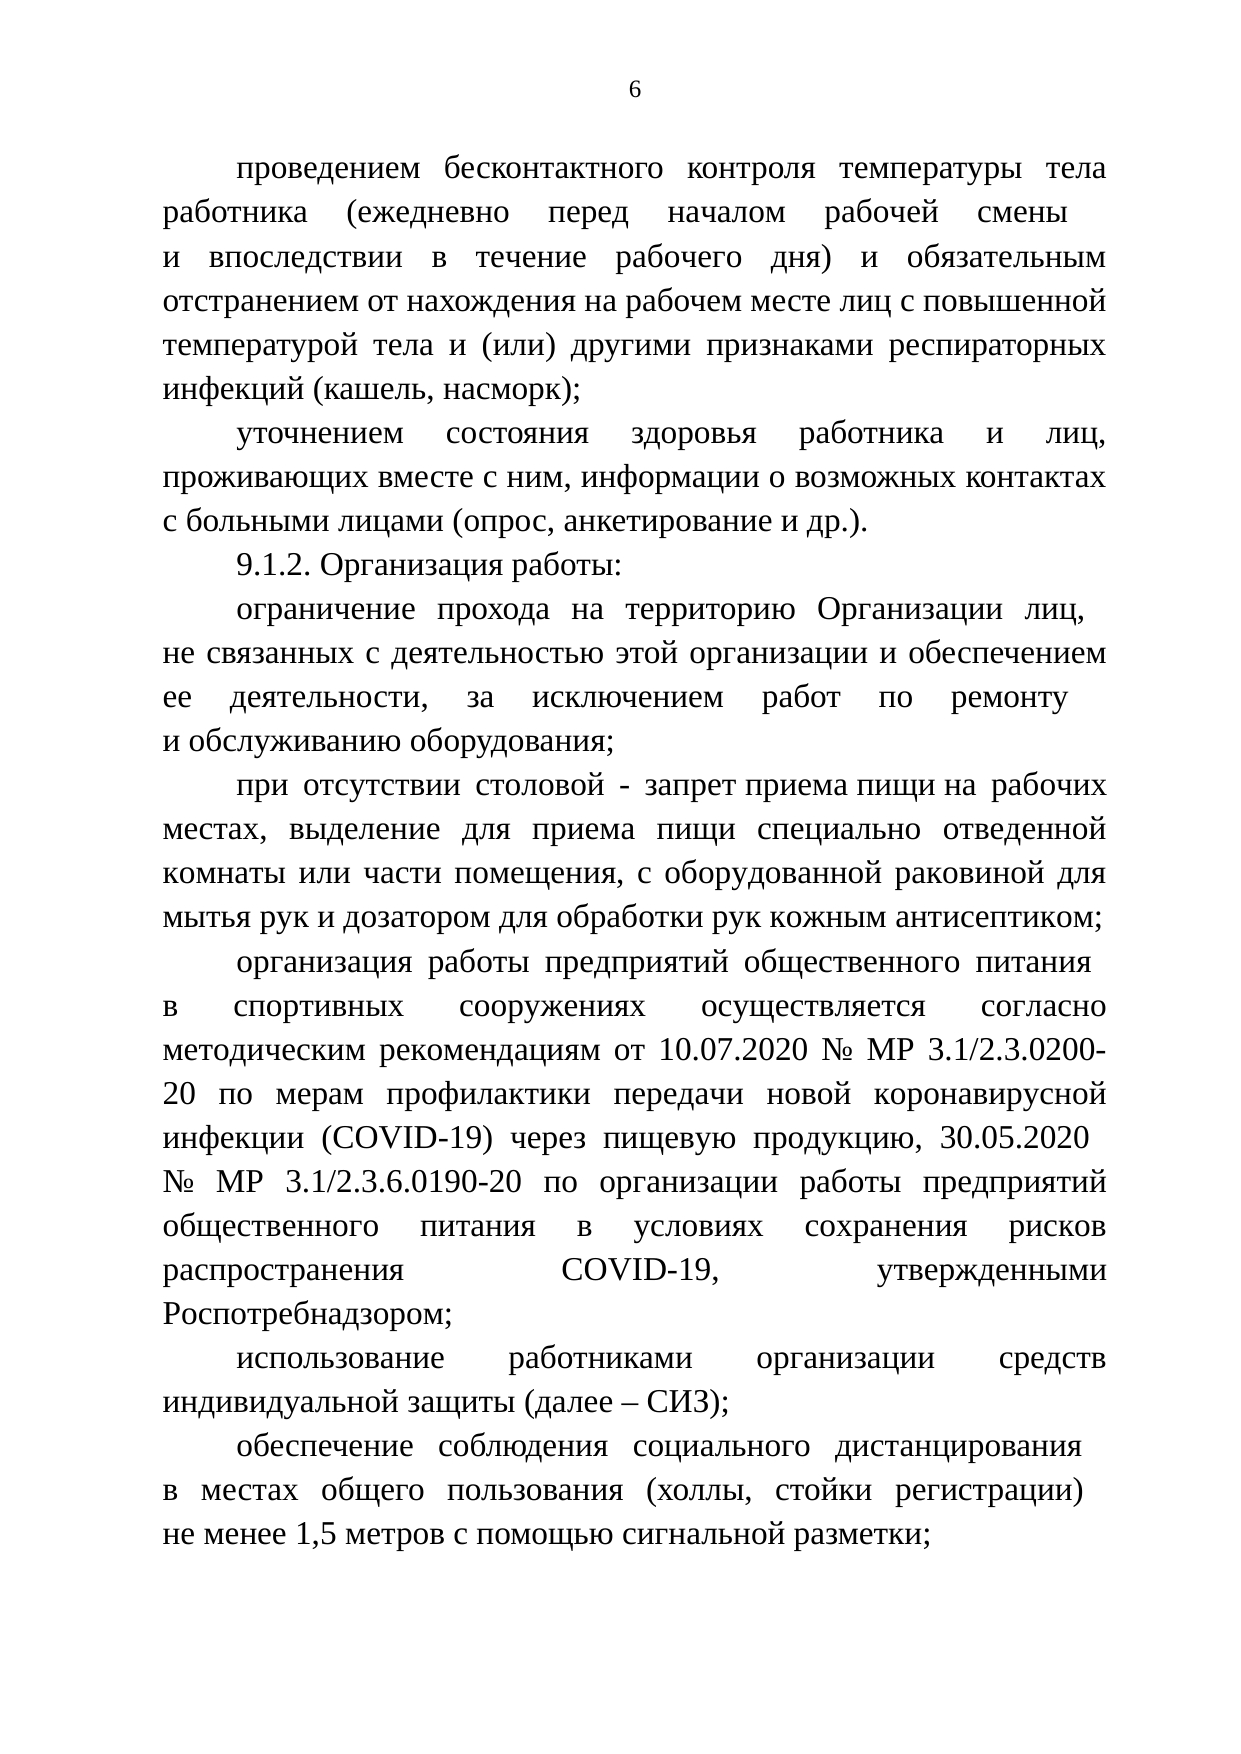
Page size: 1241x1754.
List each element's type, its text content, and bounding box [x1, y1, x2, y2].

text ограничение прохода на территорию Организации лиц, не связанных с деятельностью этой организации и обеспечением ее деятельности, за исключением работ по ремонту и обслуживанию оборудования; [162, 588, 1107, 759]
text уточнением состояния здоровья работника и лиц, проживающих вместе с ним, информации о возможных контактах с больными лицами (опрос, анкетирование и др.). [162, 412, 1107, 538]
text проведением бесконтактного контроля температуры тела работника (ежедневно перед началом рабочей смены и впоследствии в течение рабочего дня) и обязательным отстранением от нахождения на рабочем месте лиц с повышенной температурой тела и (или) другими признаками респираторных инфекций (кашель, насморк); [162, 148, 1107, 406]
text при отсутствии столовой - запрет приема пищи на рабочих местах, выделение для приема пищи специально отведенной комнаты или части помещения, с оборудованной раковиной для мытья рук и дозатором для обработки рук кожным антисептиком; [162, 764, 1107, 935]
text обеспечение соблюдения социального дистанцирования в местах общего пользования (холлы, стойки регистрации) не менее 1,5 метров с помощью сигнальной разметки; [162, 1426, 1107, 1552]
text 9.1.2. Организация работы: [162, 544, 1107, 583]
text использование работниками организации средств индивидуальной защиты (далее – СИЗ); [162, 1337, 1107, 1420]
text организация работы предприятий общественного питания в спортивных сооружениях осуществляется согласно методическим рекомендациям от 10.07.2020 № МР 3.1/2.3.0200-20 по мерам профилактики передачи новой коронавирусной инфекции (COVID-19) через пищевую продукцию, 30.05.2020 № МР 3.1/2.3.6.0190-20 по организации работы предприятий общественного питания в условиях сохранения рисков распространения COVID-19, утвержденными Роспотребнадзором; [162, 941, 1107, 1332]
